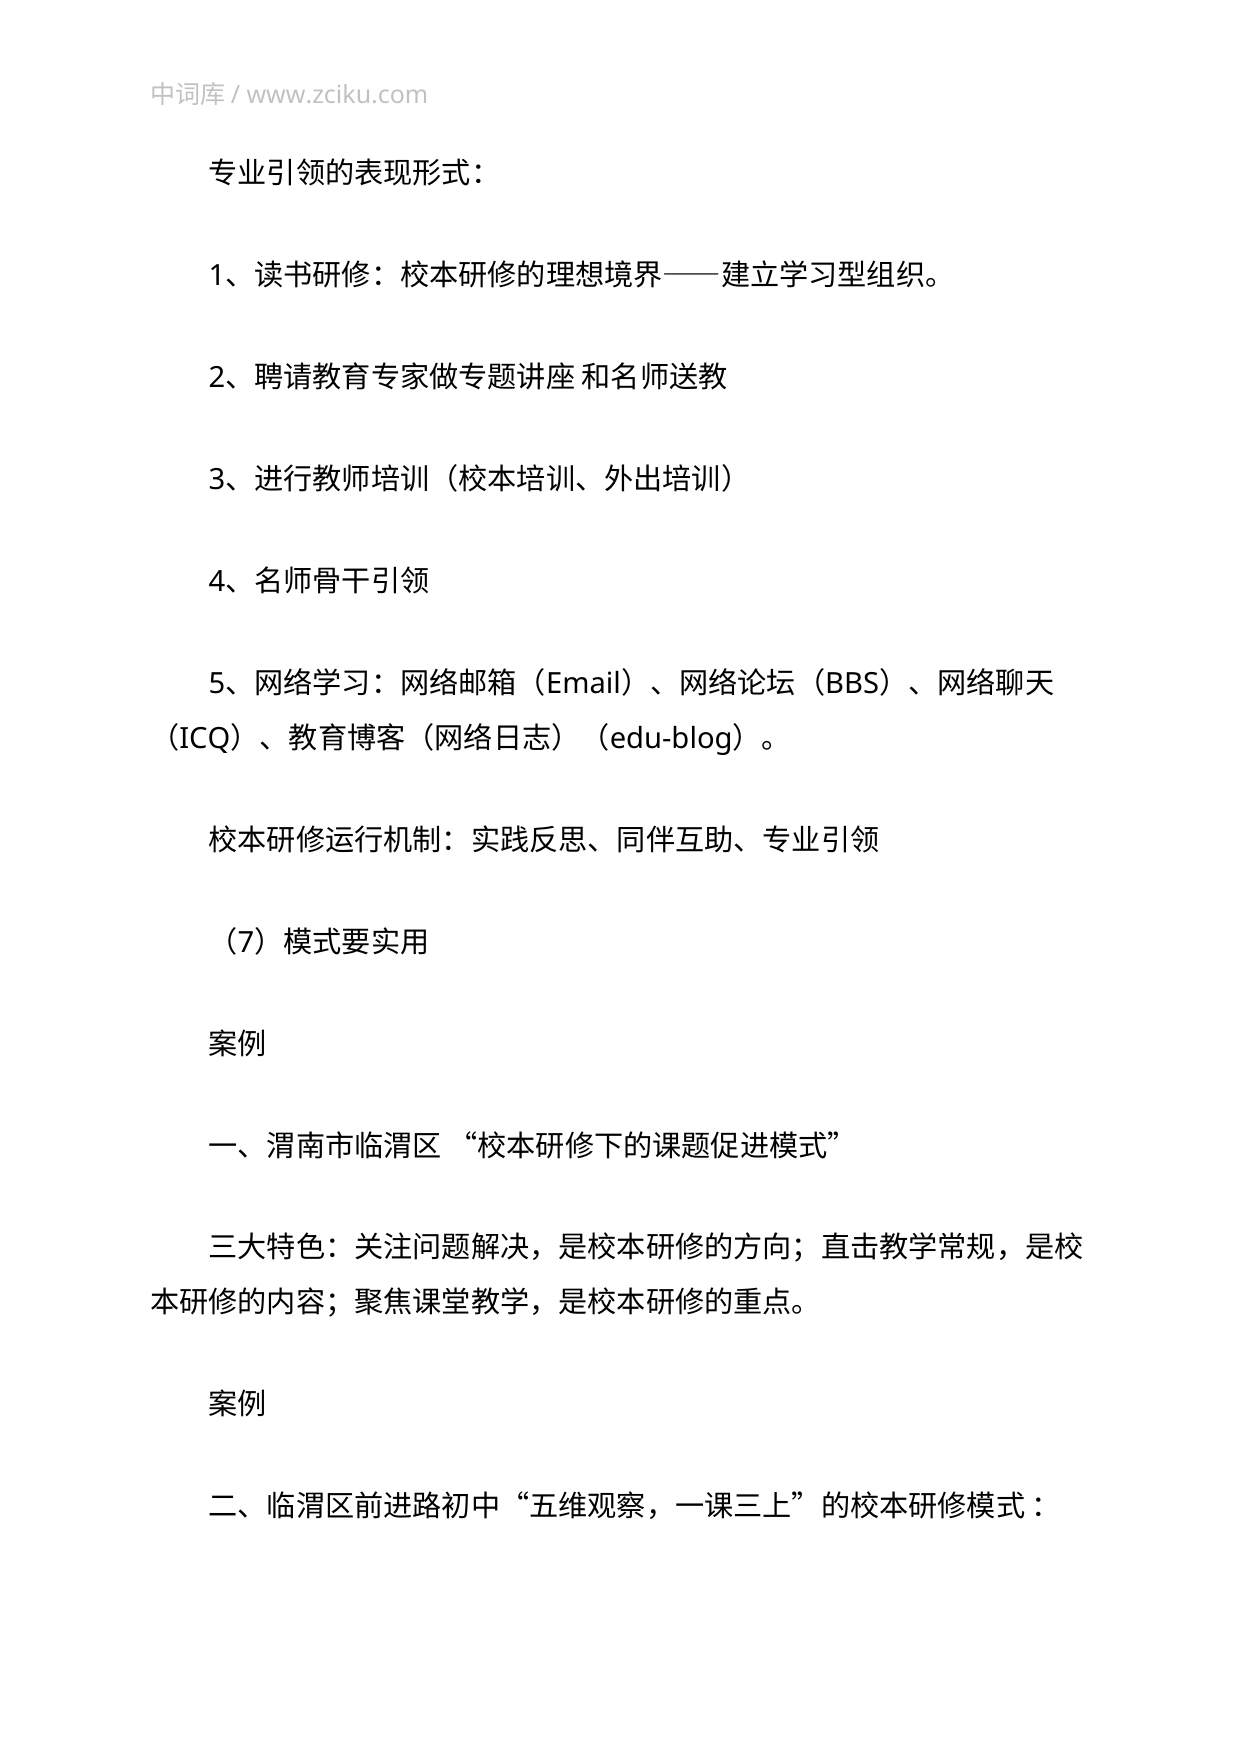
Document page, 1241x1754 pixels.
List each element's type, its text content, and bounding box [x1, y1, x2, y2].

text 案例 [150, 1381, 1090, 1423]
text 专业引领的表现形式： [150, 150, 1090, 192]
text 三大特色：关注问题解决，是校本研修的方向；直击教学常规，是校本研修的内容；聚焦课堂教学，是校本研修的重点。 [150, 1224, 1090, 1321]
text 一、渭南市临渭区 “校本研修下的课题促进模式” [150, 1122, 1090, 1164]
text （7）模式要实用 [150, 918, 1090, 961]
text 5、网络学习：网络邮箱（Email）、网络论坛（BBS）、网络聊天（ICQ）、教育博客（网络日志）（edu-blog）。 [150, 660, 1090, 757]
text 3、进行教师培训（校本培训、外出培训） [150, 456, 1090, 498]
text 案例 [150, 1020, 1090, 1063]
text 1、读书研修：校本研修的理想境界——建立学习型组织。 [150, 252, 1090, 294]
text 二、临渭区前进路初中“五维观察，一课三上”的校本研修模式 ： [150, 1482, 1090, 1525]
text 校本研修运行机制：实践反思、同伴互助、专业引领 [150, 817, 1090, 859]
text 4、名师骨干引领 [150, 558, 1090, 600]
text 2、聘请教育专家做专题讲座 和名师送教 [150, 354, 1090, 396]
